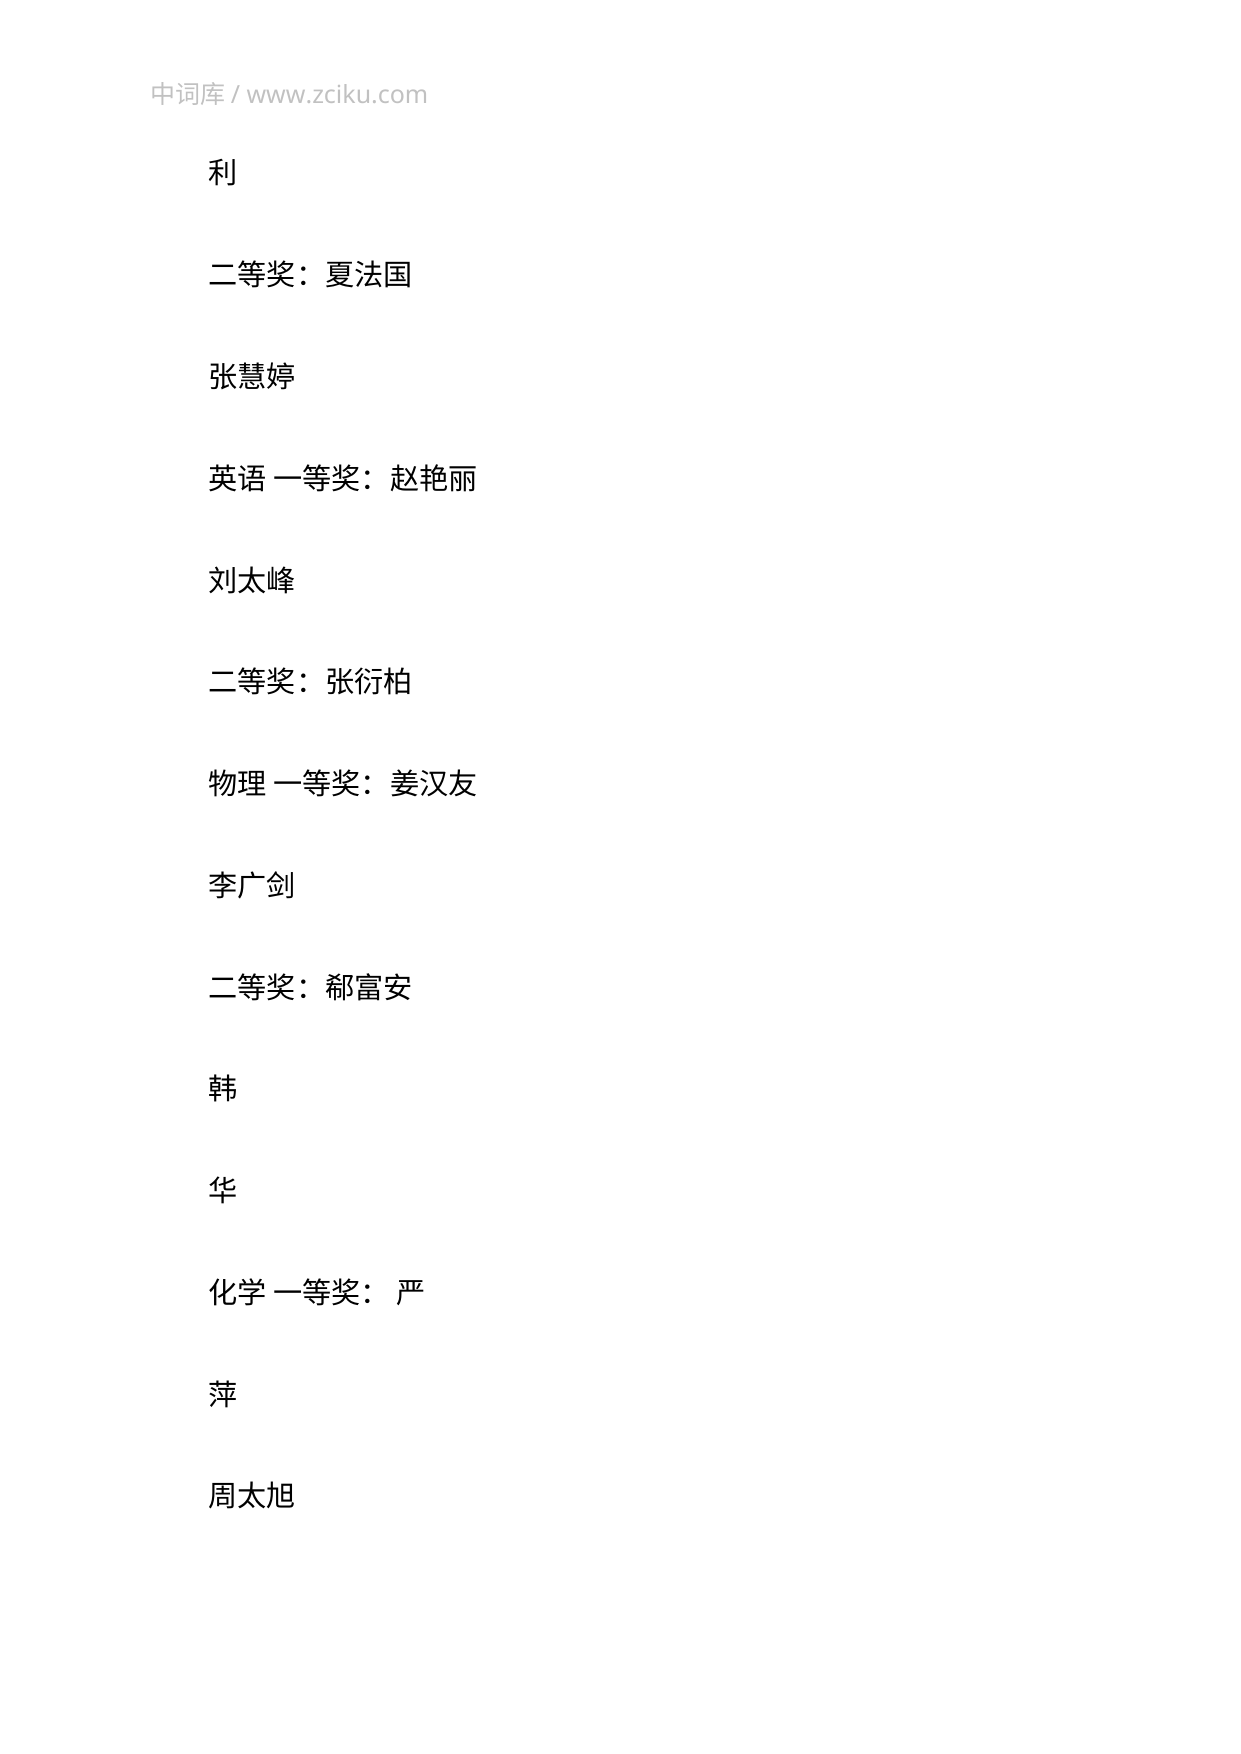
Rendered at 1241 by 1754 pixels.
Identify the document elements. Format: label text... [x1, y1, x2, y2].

text 二等奖：张衍柏 [150, 659, 1090, 701]
text 周太旭 [150, 1473, 1090, 1515]
text 化学 一等奖： 严 [150, 1269, 1090, 1312]
text 物理 一等奖：姜汉友 [150, 761, 1090, 803]
text 李广剑 [150, 862, 1090, 905]
text 二等奖：夏法国 [150, 252, 1090, 294]
text 萍 [150, 1371, 1090, 1413]
text 利 [150, 150, 1090, 192]
text 韩 [150, 1066, 1090, 1108]
text 华 [150, 1168, 1090, 1210]
text 刘太峰 [150, 557, 1090, 599]
text 二等奖：郗富安 [150, 964, 1090, 1006]
text 英语 一等奖：赵艳丽 [150, 455, 1090, 498]
text 张慧婷 [150, 353, 1090, 396]
